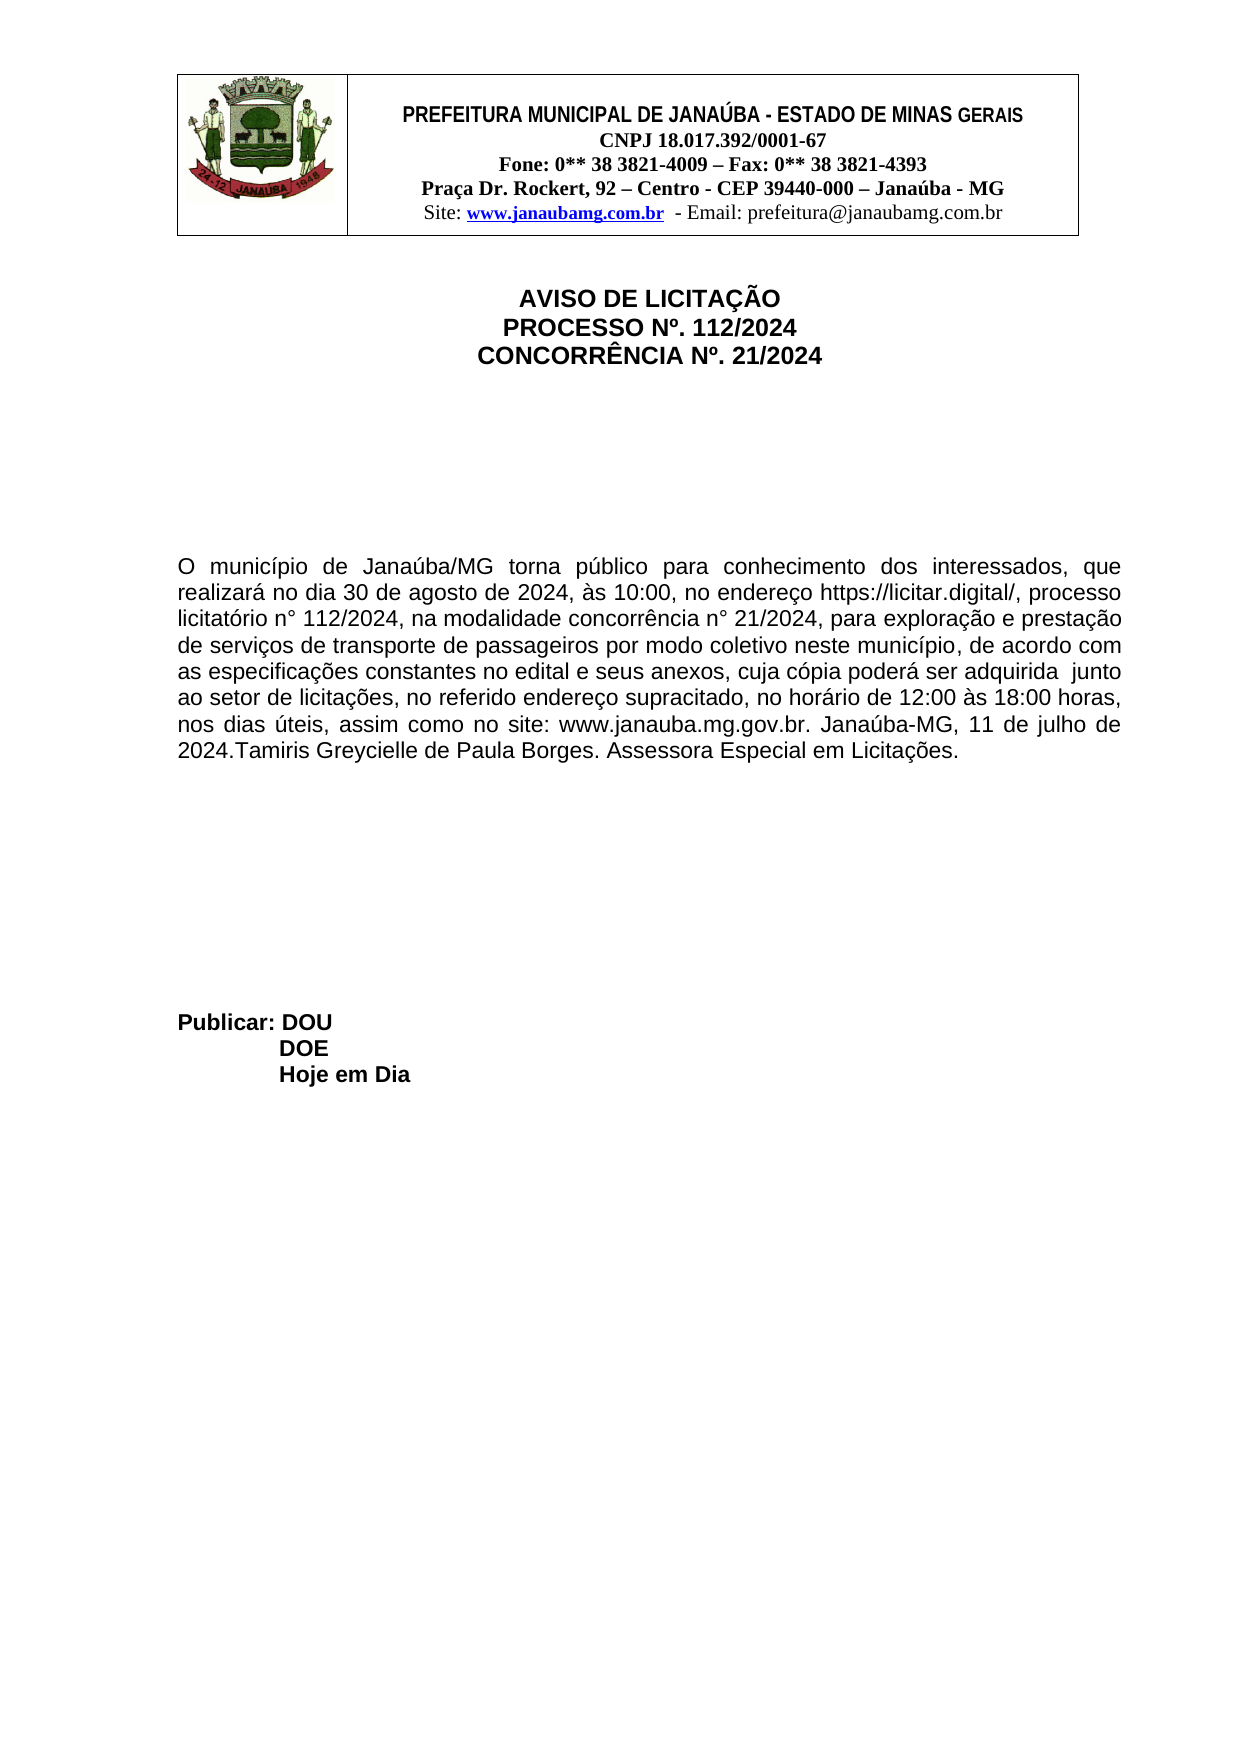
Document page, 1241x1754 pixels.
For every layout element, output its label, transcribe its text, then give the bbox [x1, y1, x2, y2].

text Hoje em Dia [177, 1061, 1122, 1088]
text Publicar: DOU [177, 1009, 1122, 1035]
text PROCESSO Nº. 112/2024 [177, 313, 1122, 341]
text DOE [177, 1035, 1122, 1061]
text O município de Janaúba/MG torna público para conhecimento dos interessados, que realizará no dia 30 de agosto de 2024, às 10:00, no endereço https://licitar.digital/, processo licitatório n° 112/2024, na modalidade concorrência n° 21/2024, para exploração e prestação de serviços de transporte de passageiros por modo coletivo neste município, de acordo com as especificações constantes no edital e seus anexos, cuja cópia poderá ser adquirida junto ao setor de licitações, no referido endereço supracitado, no horário de 12:00 às 18:00 horas, nos dias úteis, assim como no site: www.janauba.mg.gov.br. Janaúba-MG, 11 de julho de 2024.Tamiris Greycielle de Paula Borges. Assessora Especial em Licitações. [177, 553, 1122, 763]
text CONCORRÊNCIA Nº. 21/2024 [177, 341, 1122, 370]
text AVISO DE LICITAÇÃO [177, 284, 1122, 313]
picture [185, 75, 335, 203]
